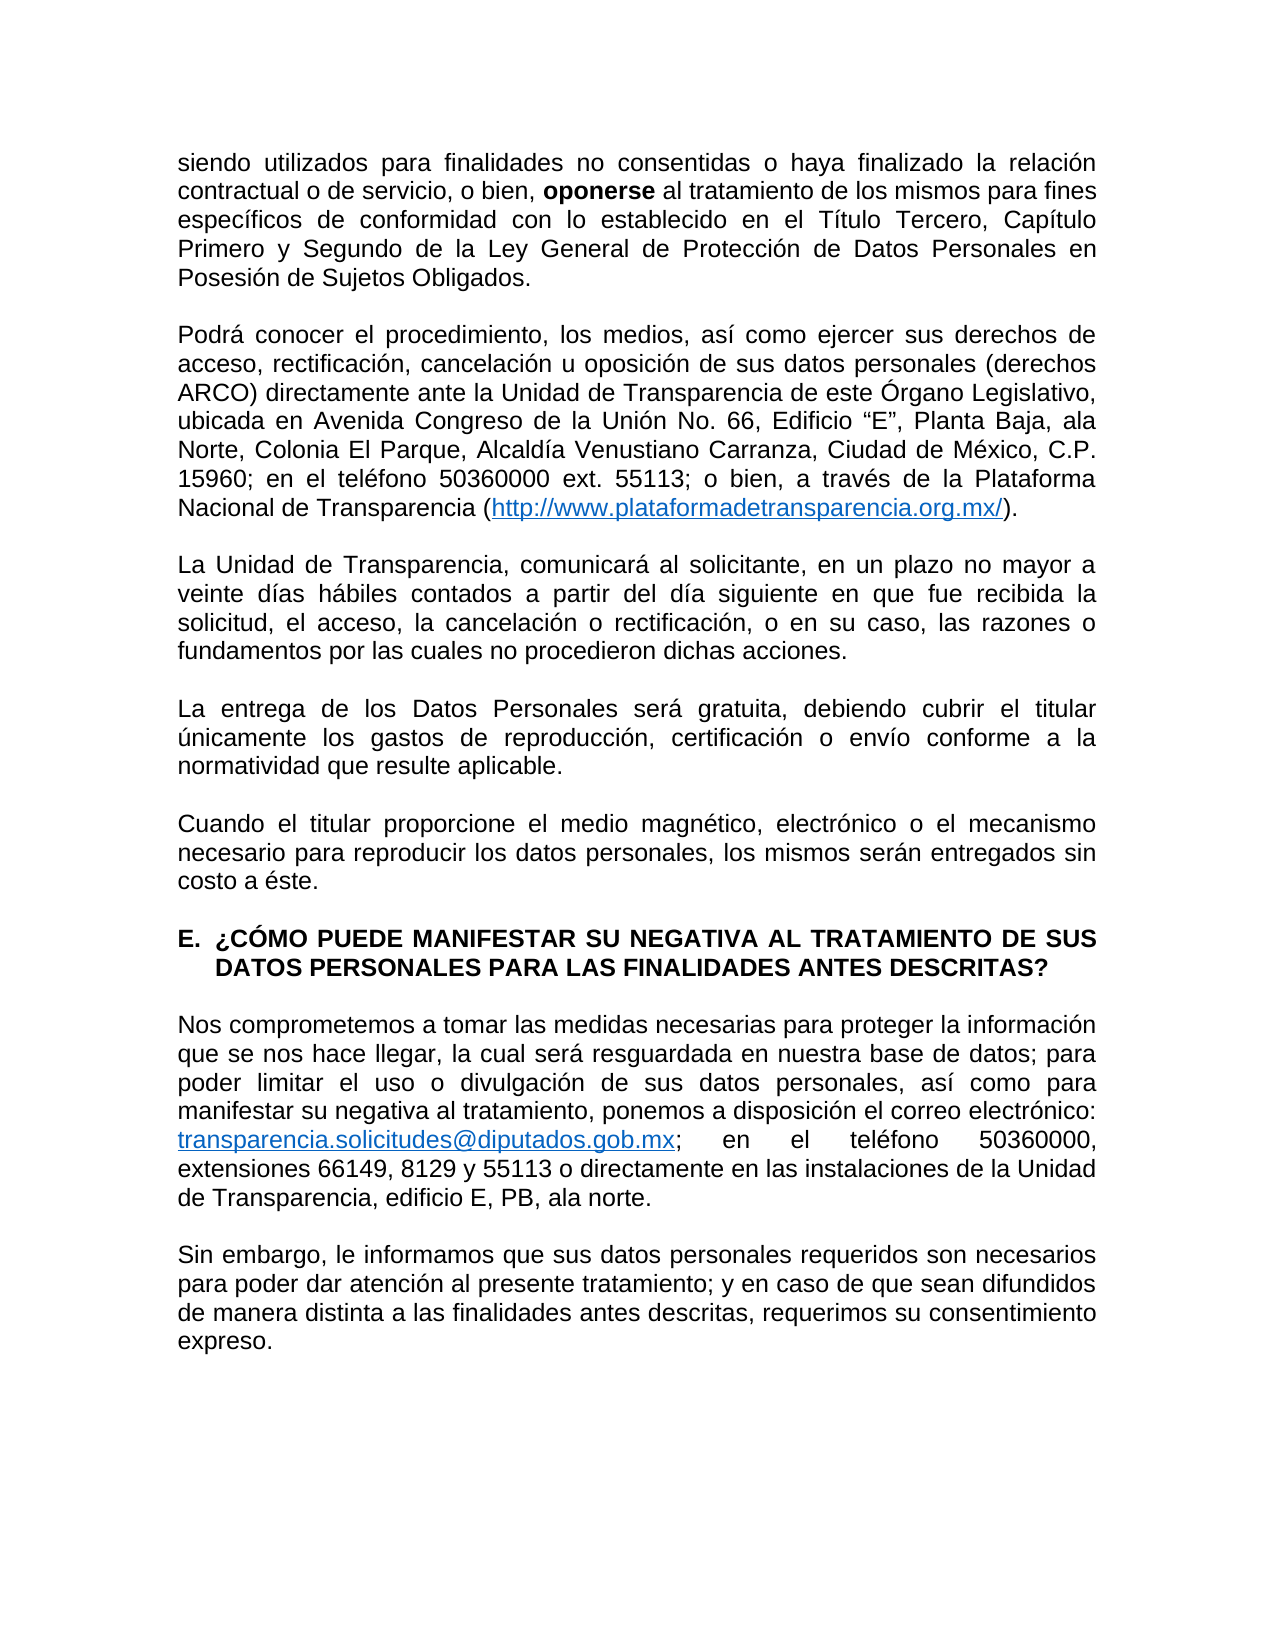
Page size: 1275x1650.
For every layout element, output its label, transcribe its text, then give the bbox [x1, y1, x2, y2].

text Podrá conocer el procedimiento, los medios, así como ejercer sus derechos de acceso, rectificación, cancelación u oposición de sus datos personales (derechos ARCO) directamente ante la Unidad de Transparencia de este Órgano Legislativo, ubicada en Avenida Congreso de la Unión No. 66, Edificio “E”, Planta Baja, ala Norte, Colonia El Parque, Alcaldía Venustiano Carranza, Ciudad de México, C.P. 15960; en el teléfono 50360000 ext. 55113; o bien, a través de la Plataforma Nacional de Transparencia (http://www.plataformadetransparencia.org.mx/). [177, 320, 1098, 521]
text La Unidad de Transparencia, comunicará al solicitante, en un plazo no mayor a veinte días hábiles contados a partir del día siguiente en que fue recibida la solicitud, el acceso, la cancelación o rectificación, o en su caso, las razones o fundamentos por las cuales no procedieron dichas acciones. [177, 550, 1098, 665]
text Cuando el titular proporcione el medio magnético, electrónico o el mecanismo necesario para reproducir los datos personales, los mismos serán entregados sin costo a éste. [177, 809, 1098, 895]
text Nos comprometemos a tomar las medidas necesarias para proteger la información que se nos hace llegar, la cual será resguardada en nuestra base de datos; para poder limitar el uso o divulgación de sus datos personales, así como para manifestar su negativa al tratamiento, ponemos a disposición el correo electrónico: transparencia.solicitudes@diputados.gob.mx; en el teléfono 50360000, extensiones 66149, 8129 y 55113 o directamente en las instalaciones de la Unidad de Transparencia, edificio E, PB, ala norte. [177, 1010, 1098, 1211]
text La entrega de los Datos Personales será gratuita, debiendo cubrir el titular únicamente los gastos de reproducción, certificación o envío conforme a la normatividad que resulte aplicable. [177, 694, 1098, 780]
text Sin embargo, le informamos que sus datos personales requeridos son necesarios para poder dar atención al presente tratamiento; y en caso de que sean difundidos de manera distinta a las finalidades antes descritas, requerimos su consentimiento expreso. [177, 1240, 1098, 1355]
list ¿CÓMO PUEDE MANIFESTAR SU NEGATIVA AL TRATAMIENTO DE SUS DATOS PERSONALES PARA LAS FINALIDADES ANTES DESCRITAS? [177, 924, 1098, 981]
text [177, 148, 1098, 291]
